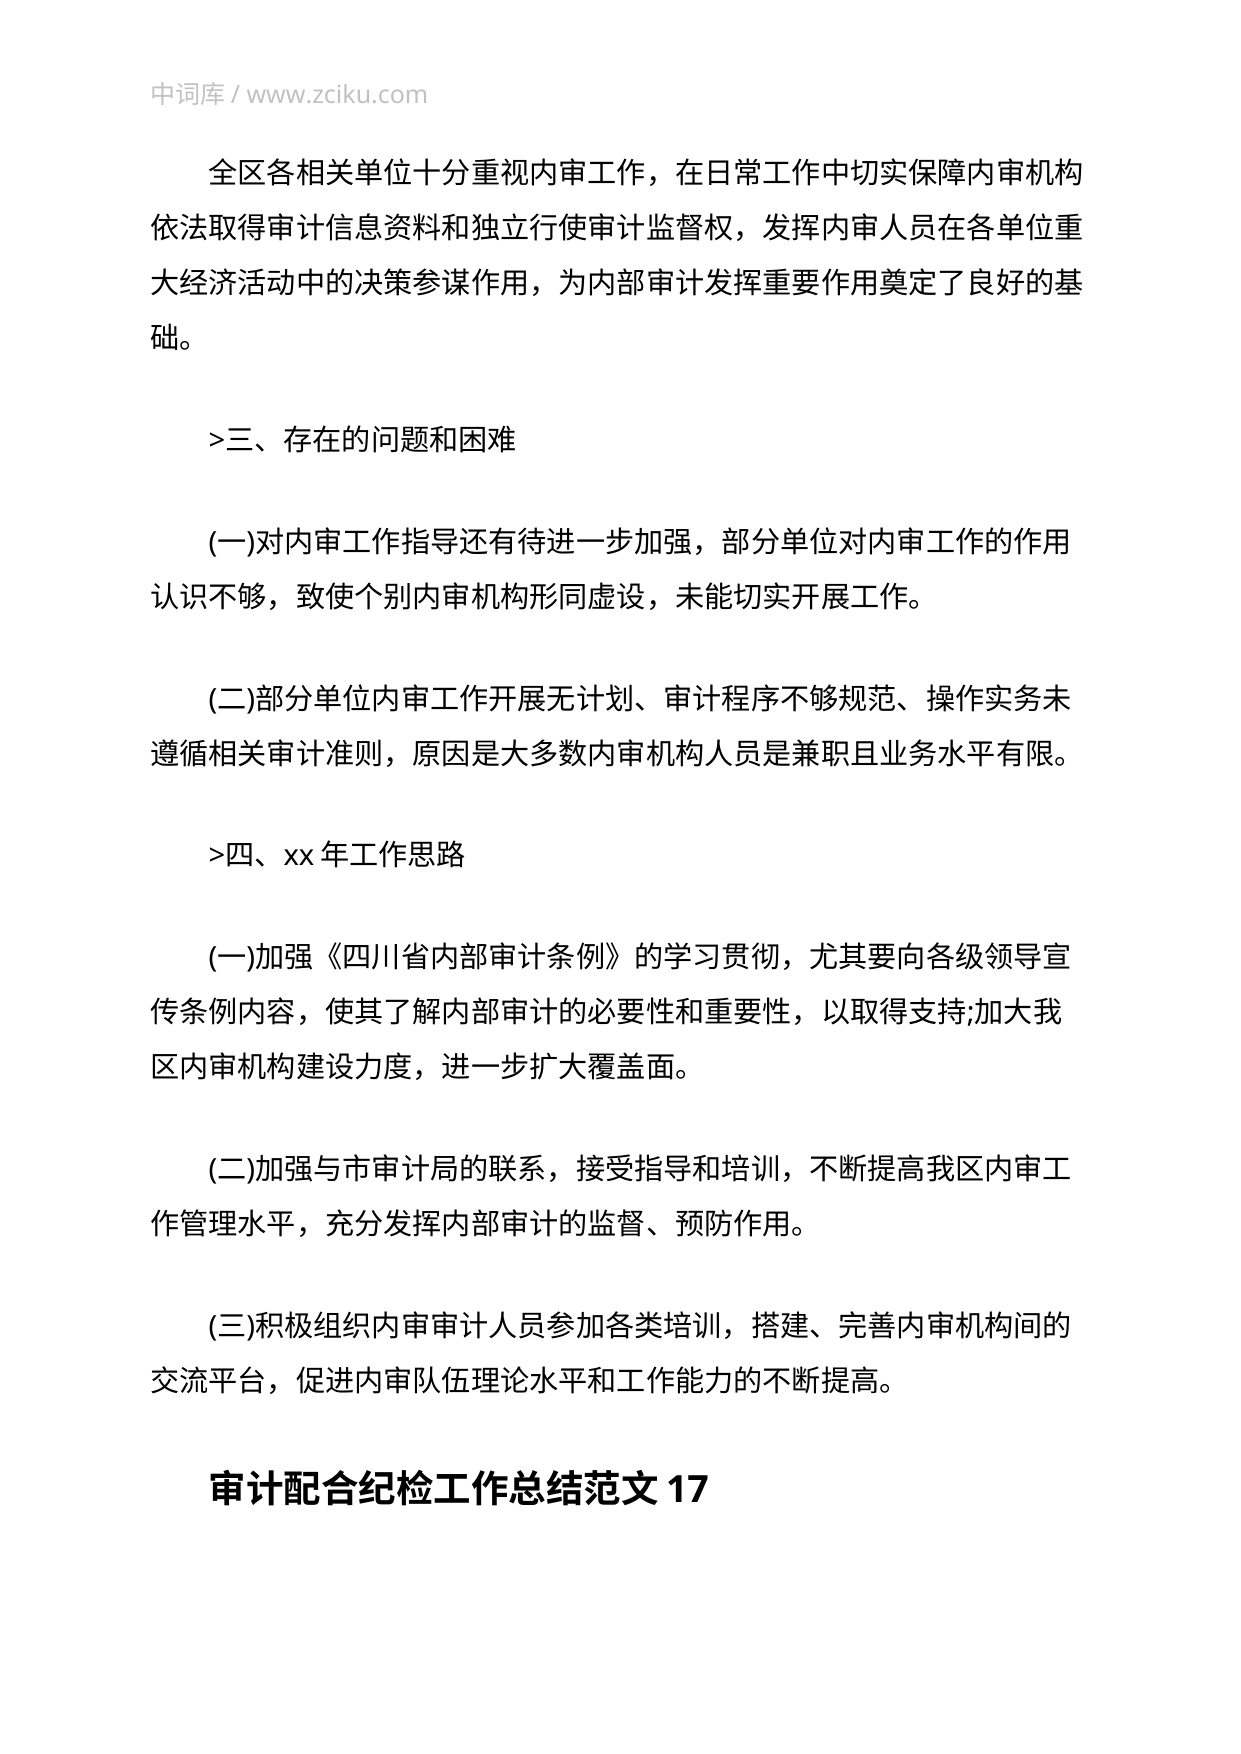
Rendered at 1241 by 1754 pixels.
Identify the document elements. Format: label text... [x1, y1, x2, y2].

text >三、存在的问题和困难 [150, 416, 1090, 459]
text (一)对内审工作指导还有待进一步加强，部分单位对内审工作的作用认识不够，致使个别内审机构形同虚设，未能切实开展工作。 [150, 518, 1090, 616]
text (二)部分单位内审工作开展无计划、审计程序不够规范、操作实务未遵循相关审计准则，原因是大多数内审机构人员是兼职且业务水平有限。 [150, 675, 1090, 772]
text (三)积极组织内审审计人员参加各类培训，搭建、完善内审机构间的交流平台，促进内审队伍理论水平和工作能力的不断提高。 [150, 1302, 1090, 1400]
text (二)加强与市审计局的联系，接受指导和培训，不断提高我区内审工作管理水平，充分发挥内部审计的监督、预防作用。 [150, 1146, 1090, 1243]
text 全区各相关单位十分重视内审工作，在日常工作中切实保障内审机构依法取得审计信息资料和独立行使审计监督权，发挥内审人员在各单位重大经济活动中的决策参谋作用，为内部审计发挥重要作用奠定了良好的基础。 [150, 150, 1090, 357]
text >四、xx年工作思路 [150, 832, 1090, 874]
text 审计配合纪检工作总结范文17 [150, 1459, 1090, 1514]
text (一)加强《四川省内部审计条例》的学习贯彻，尤其要向各级领导宣传条例内容，使其了解内部审计的必要性和重要性，以取得支持;加大我区内审机构建设力度，进一步扩大覆盖面。 [150, 934, 1090, 1086]
